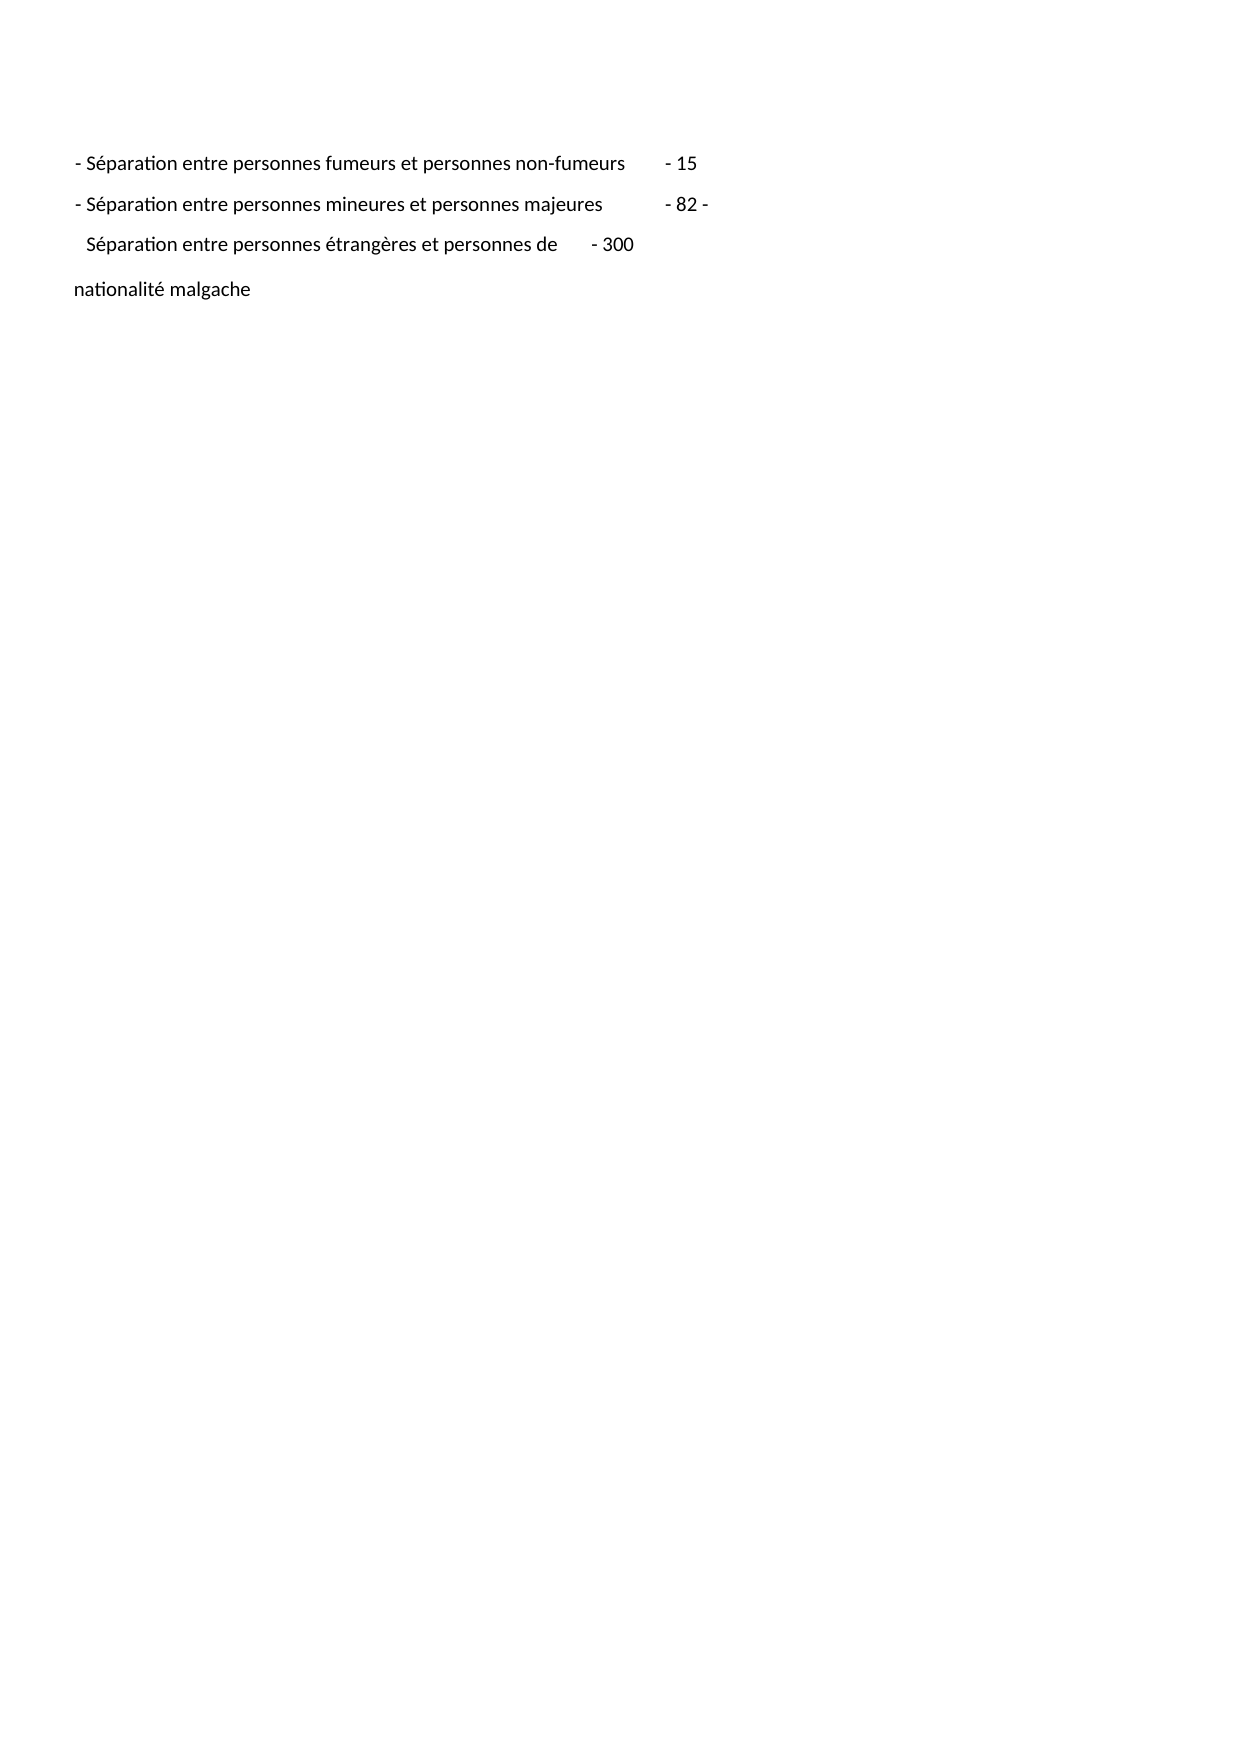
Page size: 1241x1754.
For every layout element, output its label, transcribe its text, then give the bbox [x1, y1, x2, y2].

list Séparation entre personnes mineures et personnes majeures - 82 - Séparation entre personnes étrangères et personnes de - 300 [75, 192, 721, 257]
list Séparation entre personnes fumeurs et personnes non-fumeurs - 15 [75, 150, 721, 175]
text nationalité malgache [73, 276, 1158, 301]
